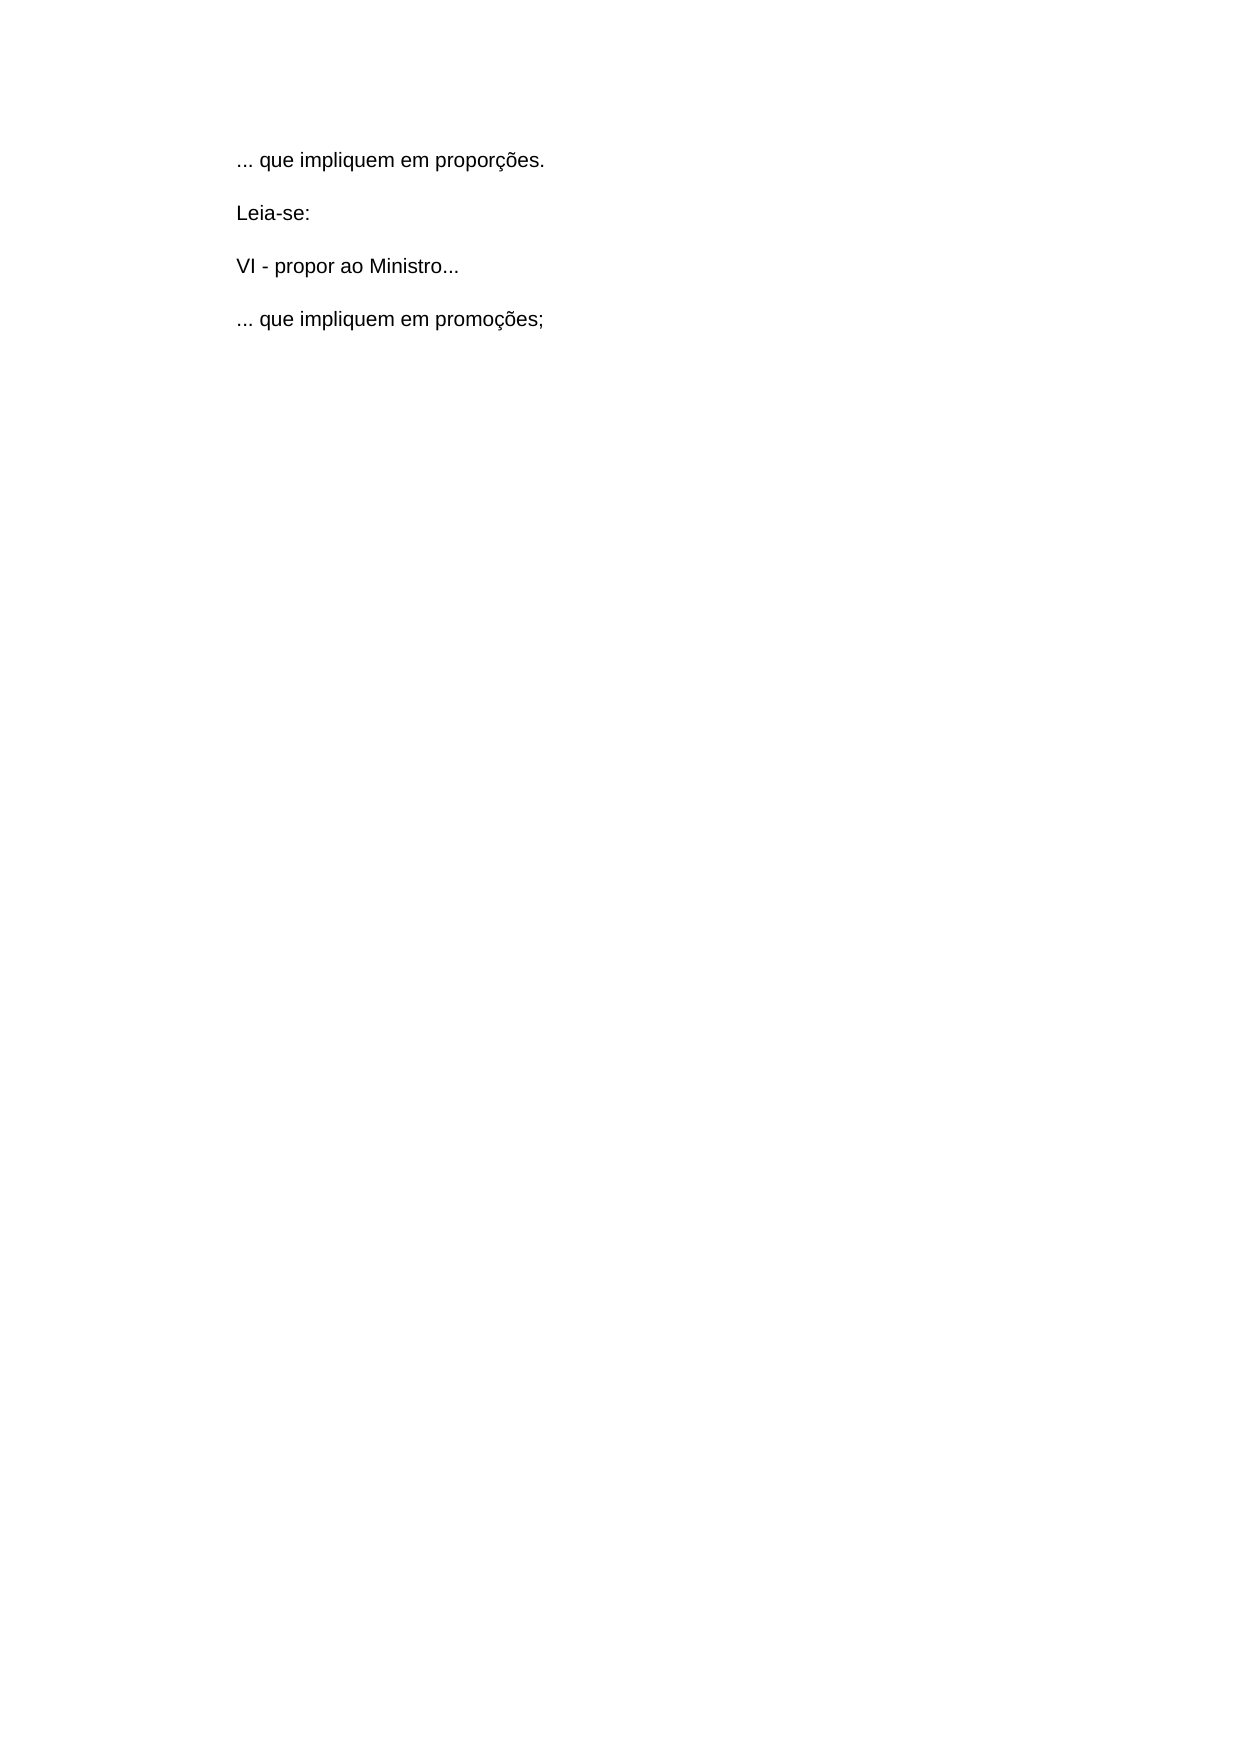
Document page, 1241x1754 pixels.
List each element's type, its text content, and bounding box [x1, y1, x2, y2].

text ... que impliquem em promoções; [177, 307, 1063, 331]
text VI - propor ao Ministro... [177, 254, 1063, 278]
text Leia-se: [177, 201, 1063, 225]
text ... que impliquem em proporções. [177, 148, 1063, 172]
